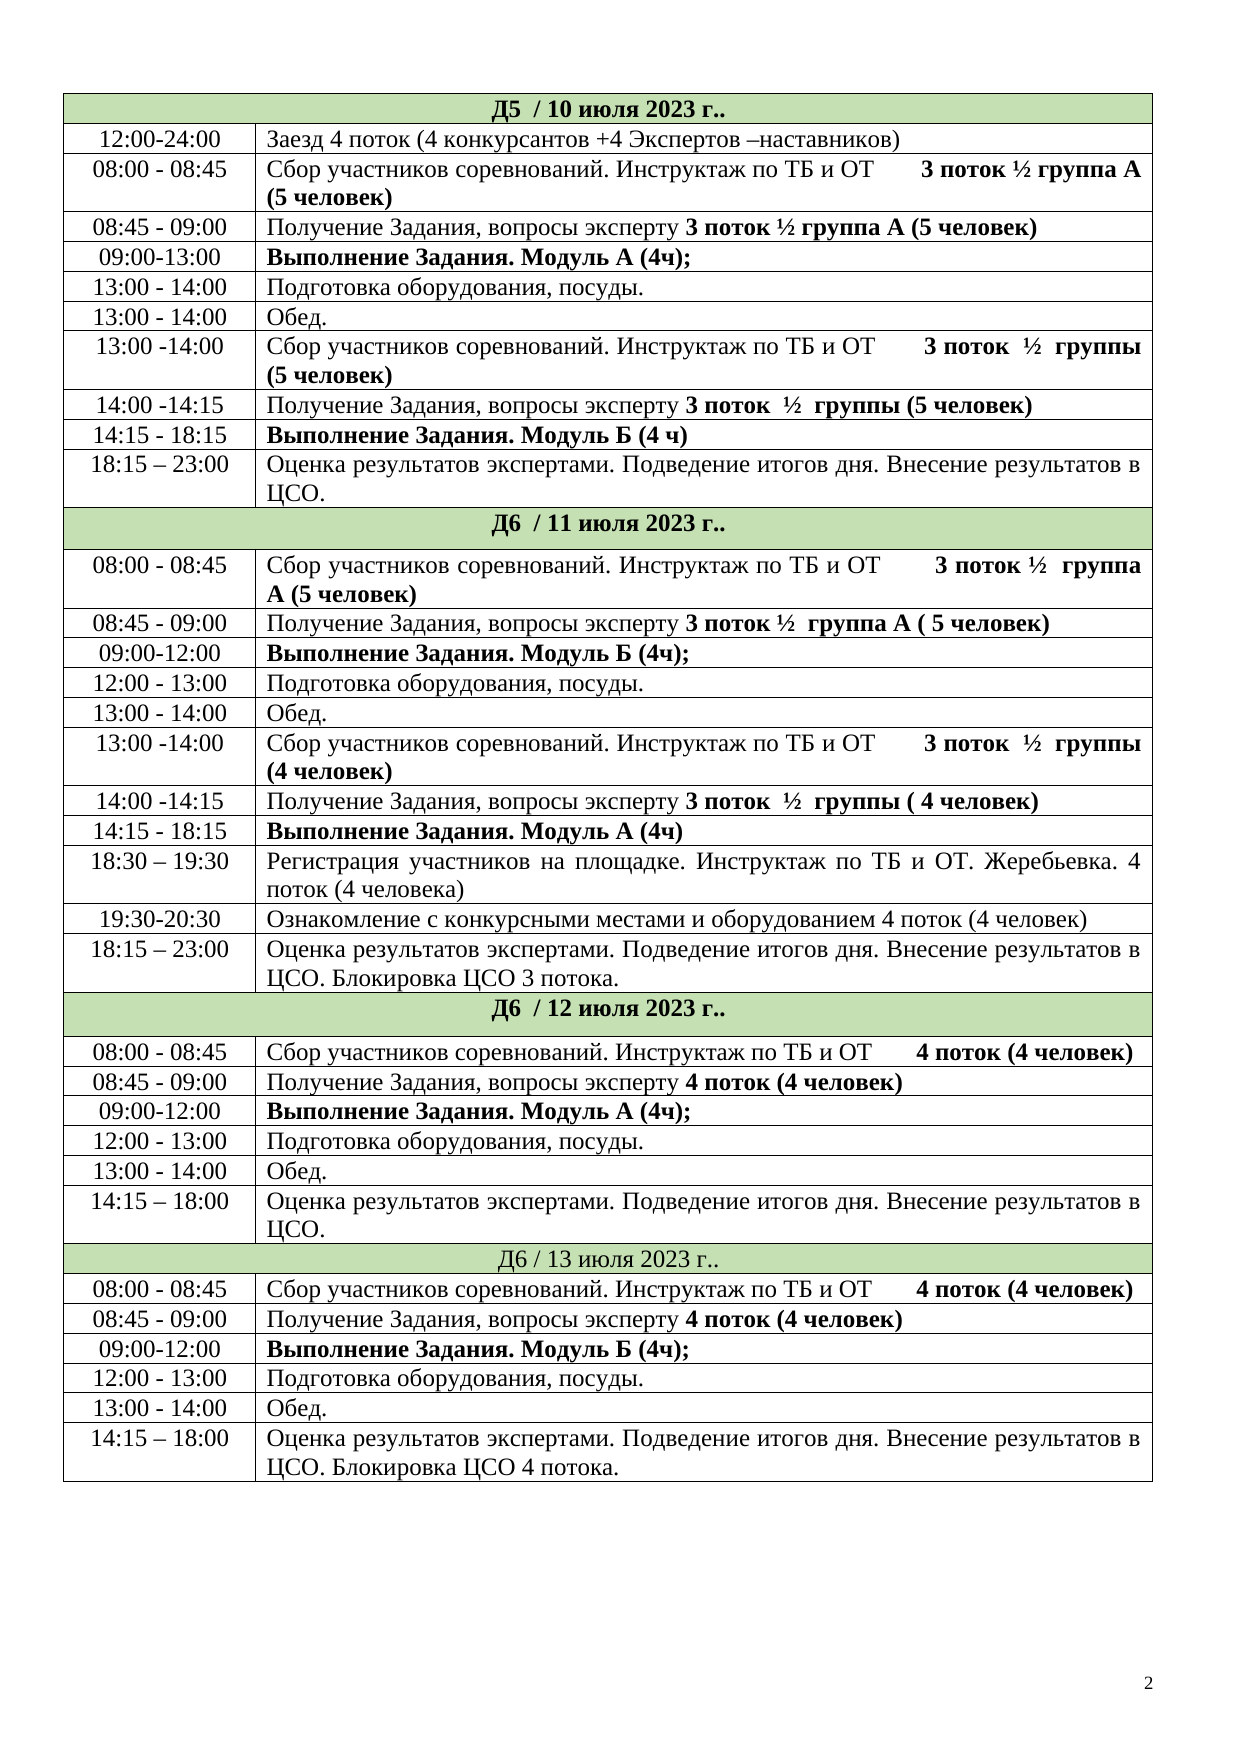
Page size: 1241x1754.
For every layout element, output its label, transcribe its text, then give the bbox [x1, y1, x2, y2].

table_cell 09:00-12:00 [64, 638, 255, 667]
table_cell Д6 / 12 июля 2023 г.. [64, 993, 1152, 1036]
table_cell 13:00 - 14:00 [64, 302, 255, 330]
table_cell Заезд 4 поток (4 конкурсантов +4 Экспертов –наставников) [256, 124, 1152, 153]
table_cell Сбор участников соревнований. Инструктаж по ТБ и ОТ 3 поток ½ группа А (5 человек) [256, 550, 1152, 607]
table_cell 14:15 – 18:00 [64, 1423, 255, 1481]
table_cell Выполнение Задания. Модуль Б (4ч); [256, 1334, 1152, 1362]
table_cell Подготовка оборудования, посуды. [256, 1126, 1152, 1155]
table_cell 09:00-13:00 [64, 242, 255, 271]
table_cell 18:15 – 23:00 [64, 934, 255, 992]
table_cell 13:00 -14:00 [64, 331, 255, 389]
table_cell 12:00 - 13:00 [64, 1364, 255, 1392]
table_cell Обед. [256, 1393, 1152, 1422]
table_cell 12:00 - 13:00 [64, 1126, 255, 1155]
table_cell 08:00 - 08:45 [64, 154, 255, 211]
table_cell Выполнение Задания. Модуль Б (4ч); [256, 638, 1152, 667]
table_cell Ознакомление с конкурсными местами и оборудованием 4 поток (4 человек) [256, 904, 1152, 933]
table_cell 13:00 - 14:00 [64, 272, 255, 301]
table_cell 14:15 - 18:15 [64, 816, 255, 845]
table_cell Регистрация участников на площадке. Инструктаж по ТБ и ОТ. Жеребьевка. 4 поток (4 человека) [256, 846, 1152, 903]
table_cell Сбор участников соревнований. Инструктаж по ТБ и ОТ 4 поток (4 человек) [256, 1037, 1152, 1066]
table_cell Обед. [256, 302, 1152, 330]
table_cell 14:15 – 18:00 [64, 1186, 255, 1243]
table_cell 14:15 - 18:15 [64, 420, 255, 448]
table_cell Оценка результатов экспертами. Подведение итогов дня. Внесение результатов в ЦСО. Блокировка ЦСО 4 потока. [256, 1423, 1152, 1481]
table_cell 08:00 - 08:45 [64, 550, 255, 607]
table_cell Оценка результатов экспертами. Подведение итогов дня. Внесение результатов в ЦСО. [256, 1186, 1152, 1243]
table_cell 09:00-12:00 [64, 1096, 255, 1125]
table_cell 18:15 – 23:00 [64, 450, 255, 507]
table_cell Оценка результатов экспертами. Подведение итогов дня. Внесение результатов в ЦСО. Блокировка ЦСО 3 потока. [256, 934, 1152, 992]
table_cell 19:30-20:30 [64, 904, 255, 933]
table_cell Д6 / 11 июля 2023 г.. [64, 508, 1152, 549]
table_cell 18:30 – 19:30 [64, 846, 255, 903]
table_cell Подготовка оборудования, посуды. [256, 272, 1152, 301]
table_cell 08:45 - 09:00 [64, 212, 255, 241]
table_cell Оценка результатов экспертами. Подведение итогов дня. Внесение результатов в ЦСО. [256, 450, 1152, 507]
table_cell Сбор участников соревнований. Инструктаж по ТБ и ОТ 3 поток ½ группа А (5 человек) [256, 154, 1152, 211]
table_cell 13:00 - 14:00 [64, 1393, 255, 1422]
table_cell Получение Задания, вопросы эксперту 4 поток (4 человек) [256, 1304, 1152, 1333]
table_cell Получение Задания, вопросы эксперту 3 поток ½ группа А ( 5 человек) [256, 609, 1152, 637]
table_cell 08:45 - 09:00 [64, 1067, 255, 1095]
table_cell Сбор участников соревнований. Инструктаж по ТБ и ОТ 3 поток ½ группы (5 человек) [256, 331, 1152, 389]
table_cell 08:45 - 09:00 [64, 609, 255, 637]
table_cell Выполнение Задания. Модуль А (4ч); [256, 1096, 1152, 1125]
table_cell 12:00-24:00 [64, 124, 255, 153]
table_cell 08:00 - 08:45 [64, 1037, 255, 1066]
table_cell Сбор участников соревнований. Инструктаж по ТБ и ОТ 4 поток (4 человек) [256, 1274, 1152, 1303]
table_cell 14:00 -14:15 [64, 786, 255, 815]
table_cell 13:00 - 14:00 [64, 1156, 255, 1185]
table_cell Получение Задания, вопросы эксперту 4 поток (4 человек) [256, 1067, 1152, 1095]
table_cell Д5 / 10 июля 2023 г.. [64, 94, 1152, 123]
table_cell Обед. [256, 698, 1152, 727]
table_cell Сбор участников соревнований. Инструктаж по ТБ и ОТ 3 поток ½ группы (4 человек) [256, 728, 1152, 785]
table_cell Выполнение Задания. Модуль А (4ч); [256, 242, 1152, 271]
table_cell 08:00 - 08:45 [64, 1274, 255, 1303]
table_cell Подготовка оборудования, посуды. [256, 1364, 1152, 1392]
table_cell Обед. [256, 1156, 1152, 1185]
table_cell 08:45 - 09:00 [64, 1304, 255, 1333]
table_cell Получение Задания, вопросы эксперту 3 поток ½ группы (5 человек) [256, 390, 1152, 419]
table_cell 14:00 -14:15 [64, 390, 255, 419]
table_cell Подготовка оборудования, посуды. [256, 668, 1152, 697]
table_cell 12:00 - 13:00 [64, 668, 255, 697]
table_cell Получение Задания, вопросы эксперту 3 поток ½ группы ( 4 человек) [256, 786, 1152, 815]
table_cell 13:00 -14:00 [64, 728, 255, 785]
table_cell 09:00-12:00 [64, 1334, 255, 1362]
table_cell 13:00 - 14:00 [64, 698, 255, 727]
table_cell Д6 / 13 июля 2023 г.. [64, 1244, 1152, 1273]
table_cell Выполнение Задания. Модуль А (4ч) [256, 816, 1152, 845]
table_cell Получение Задания, вопросы эксперту 3 поток ½ группа А (5 человек) [256, 212, 1152, 241]
table_cell Выполнение Задания. Модуль Б (4 ч) [256, 420, 1152, 448]
